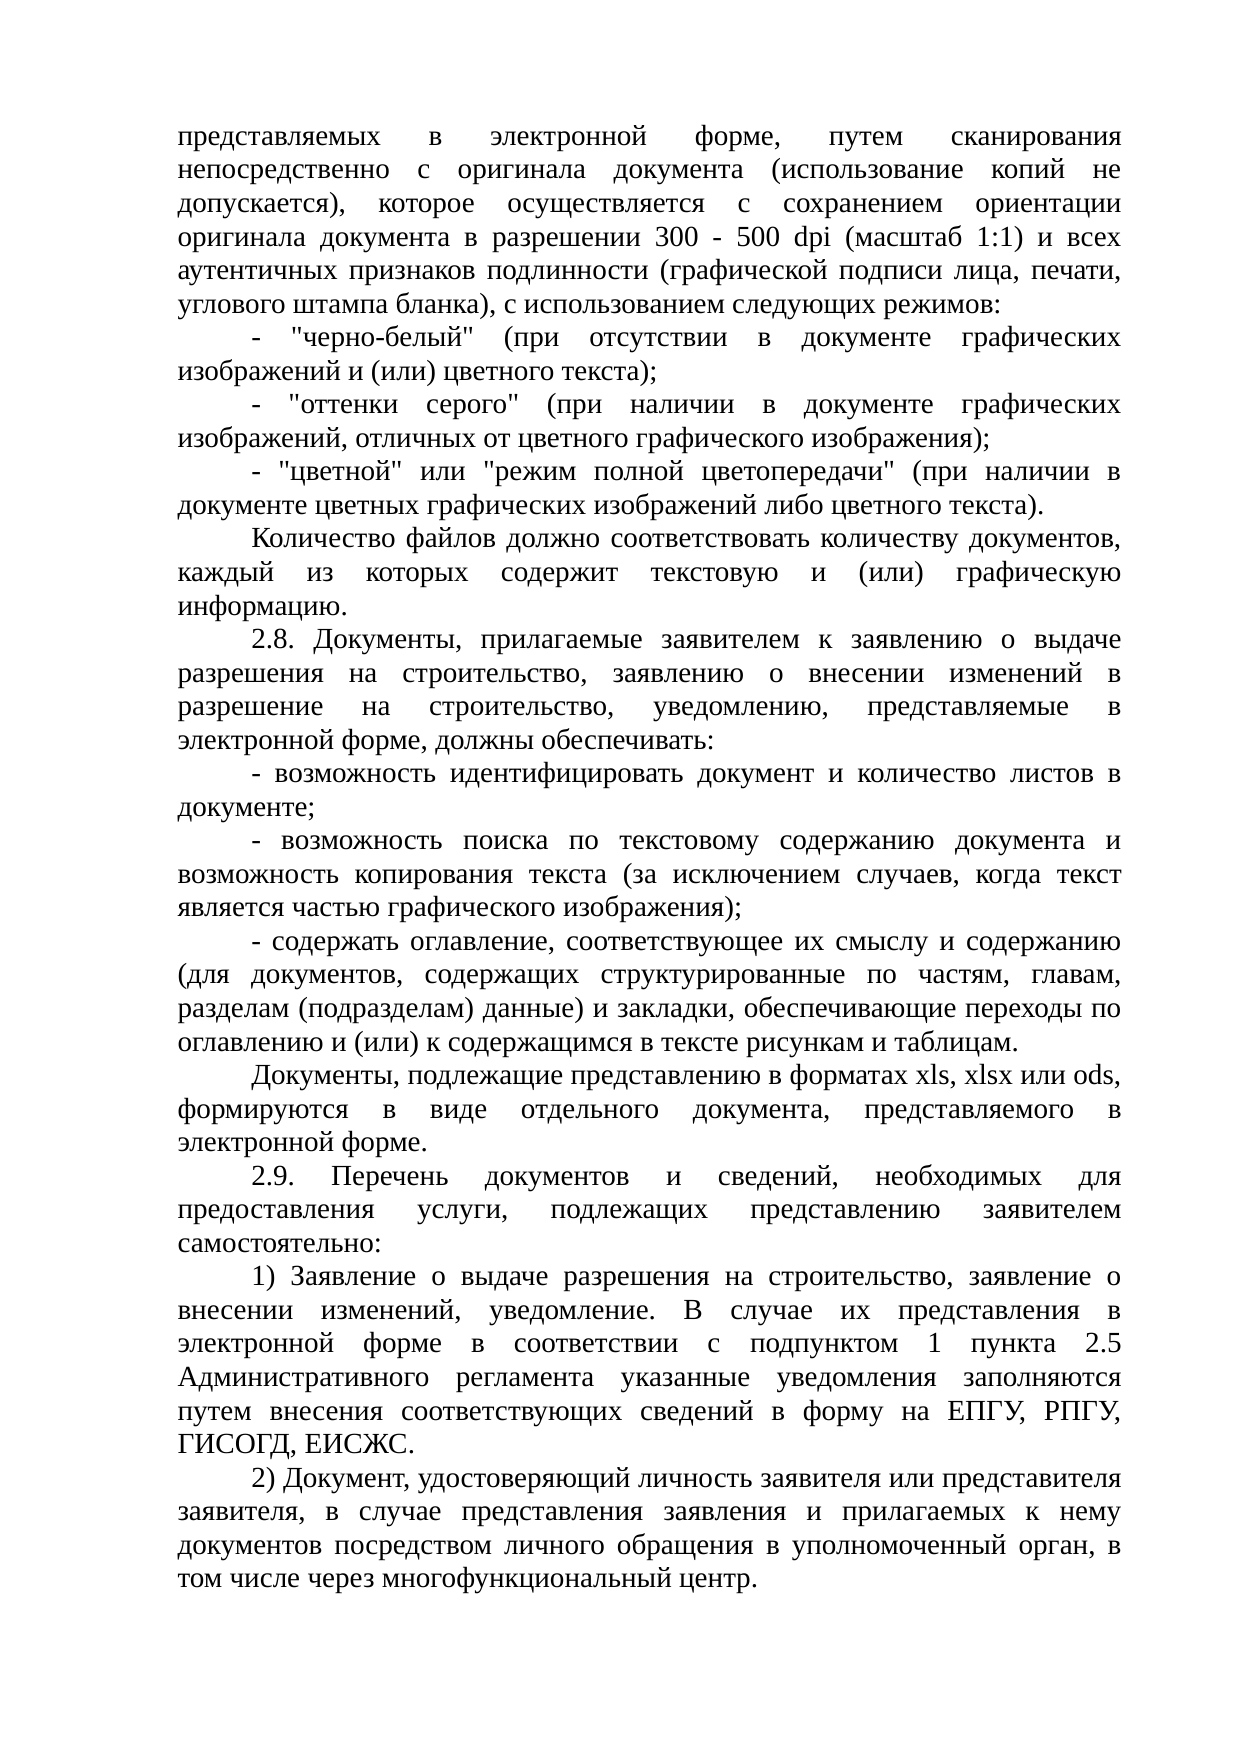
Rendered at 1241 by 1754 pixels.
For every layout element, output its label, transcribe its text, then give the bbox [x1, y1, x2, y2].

text 2) Документ, удостоверяющий личность заявителя или представителя заявителя, в случае представления заявления и прилагаемых к нему документов посредством личного обращения в уполномоченный орган, в том числе через многофункциональный центр. [177, 1460, 1122, 1594]
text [177, 118, 1122, 319]
text 2.9. Перечень документов и сведений, необходимых для предоставления услуги, подлежащих представлению заявителем самостоятельно: [177, 1158, 1122, 1258]
text - возможность идентифицировать документ и количество листов в документе; [177, 755, 1122, 822]
text - возможность поиска по текстовому содержанию документа и возможность копирования текста (за исключением случаев, когда текст является частью графического изображения); [177, 822, 1122, 923]
text - "черно-белый" (при отсутствии в документе графических изображений и (или) цветного текста); [177, 319, 1122, 386]
text Документы, подлежащие представлению в форматах xls, xlsx или ods, формируются в виде отдельного документа, представляемого в электронной форме. [177, 1057, 1122, 1158]
text Количество файлов должно соответствовать количеству документов, каждый из которых содержит текстовую и (или) графическую информацию. [177, 521, 1122, 621]
text - содержать оглавление, соответствующее их смыслу и содержанию (для документов, содержащих структурированные по частям, главам, разделам (подразделам) данные) и закладки, обеспечивающие переходы по оглавлению и (или) к содержащимся в тексте рисункам и таблицам. [177, 923, 1122, 1057]
text - "цветной" или "режим полной цветопередачи" (при наличии в документе цветных графических изображений либо цветного текста). [177, 453, 1122, 521]
text 2.8. Документы, прилагаемые заявителем к заявлению о выдаче разрешения на строительство, заявлению о внесении изменений в разрешение на строительство, уведомлению, представляемые в электронной форме, должны обеспечивать: [177, 621, 1122, 755]
text 1) Заявление о выдаче разрешения на строительство, заявление о внесении изменений, уведомление. В случае их представления в электронной форме в соответствии с подпунктом 1 пункта 2.5 Административного регламента указанные уведомления заполняются путем внесения соответствующих сведений в форму на ЕПГУ, РПГУ, ГИСОГД, ЕИСЖС. [177, 1258, 1122, 1460]
text - "оттенки серого" (при наличии в документе графических изображений, отличных от цветного графического изображения); [177, 386, 1122, 453]
